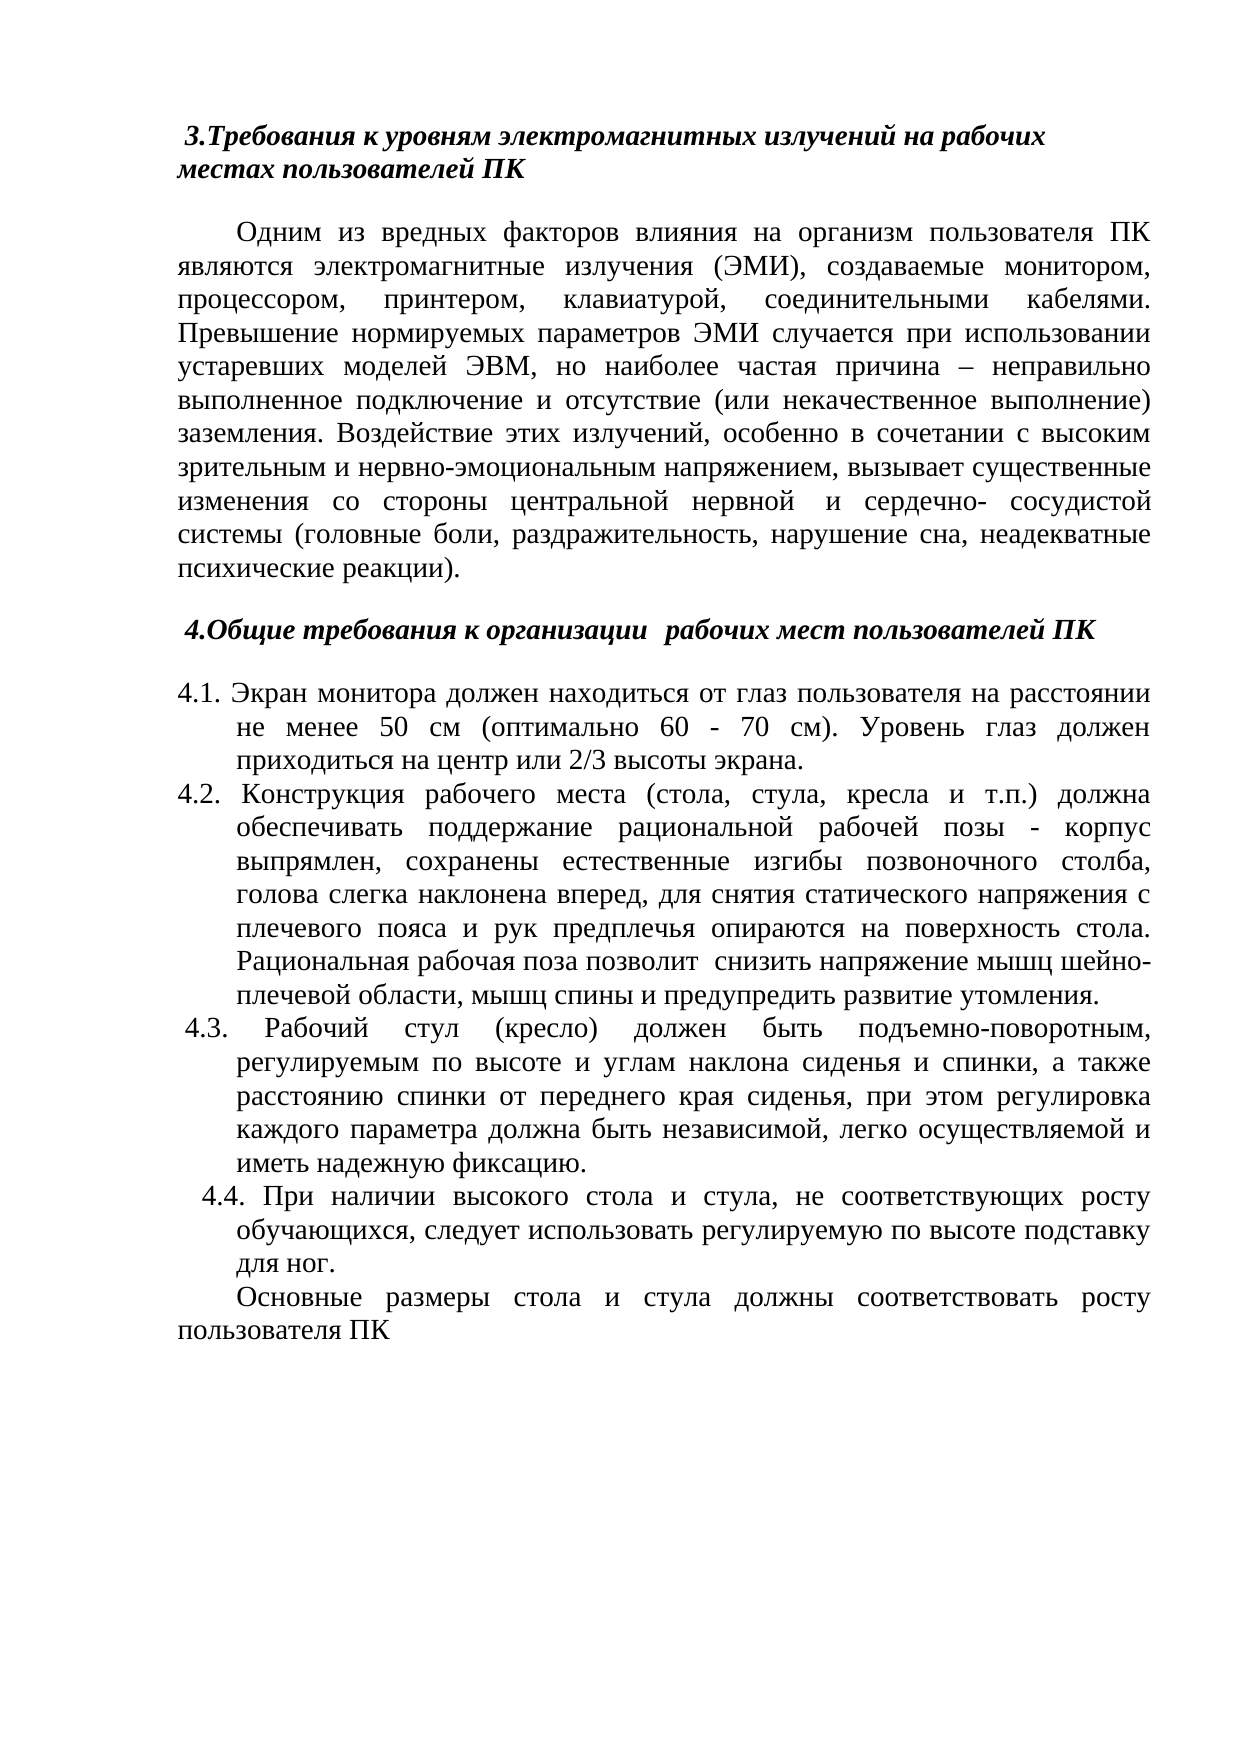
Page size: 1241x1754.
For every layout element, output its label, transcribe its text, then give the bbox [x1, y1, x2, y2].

text 4.2. Конструкция рабочего места (стола, стула, кресла и т.п.) должна обеспечивать поддержание рациональной рабочей позы - корпус выпрямлен, сохранены естественные изгибы позвоночного столба, голова слегка наклонена вперед, для снятия статического напряжения с плечевого пояса и рук предплечья опираются на поверхность стола. Рациональная рабочая поза позволит снизить напряжение мышц шейно-плечевой области, мышц спины и предупредить развитие утомления. [177, 776, 1152, 1011]
text 4.3. Рабочий стул (кресло) должен быть подъемно-поворотным, регулируемым по высоте и углам наклона сиденья и спинки, а также расстоянию спинки от переднего края сиденья, при этом регулировка каждого параметра должна быть независимой, легко осуществляемой и иметь надежную фиксацию. [177, 1011, 1152, 1178]
text 4.4. При наличии высокого стола и стула, не соответствующих росту обучающихся, следует использовать регулируемую по высоте подставку для ног. [177, 1178, 1152, 1279]
text Основные размеры стола и стула должны соответствовать росту пользователя ПК [177, 1279, 1152, 1346]
text 3.Требования к уровням электромагнитных излучений на рабочих местах пользователей ПК [177, 118, 1152, 185]
text 4.Общие требования к организации рабочих мест пользователей ПК [177, 612, 1152, 646]
text Одним из вредных факторов влияния на организм пользователя ПК являются электромагнитные излучения (ЭМИ), создаваемые монитором, процессором, принтером, клавиатурой, соединительными кабелями. Превышение нормируемых параметров ЭМИ случается при использовании устаревших моделей ЭВМ, но наиболее частая причина – неправильно выполненное подключение и отсутствие (или некачественное выполнение) заземления. Воздействие этих излучений, особенно в сочетании с высоким зрительным и нервно-эмоциональным напряжением, вызывает существенные изменения со стороны центральной нервной и сердечно- сосудистой системы (головные боли, раздражительность, нарушение сна, неадекватные психические реакции). [177, 214, 1152, 583]
text 4.1. Экран монитора должен находиться от глаз пользователя на расстоянии не менее 50 см (оптимально 60 - 70 см). Уровень глаз должен приходиться на центр или 2/3 высоты экрана. [177, 675, 1152, 776]
